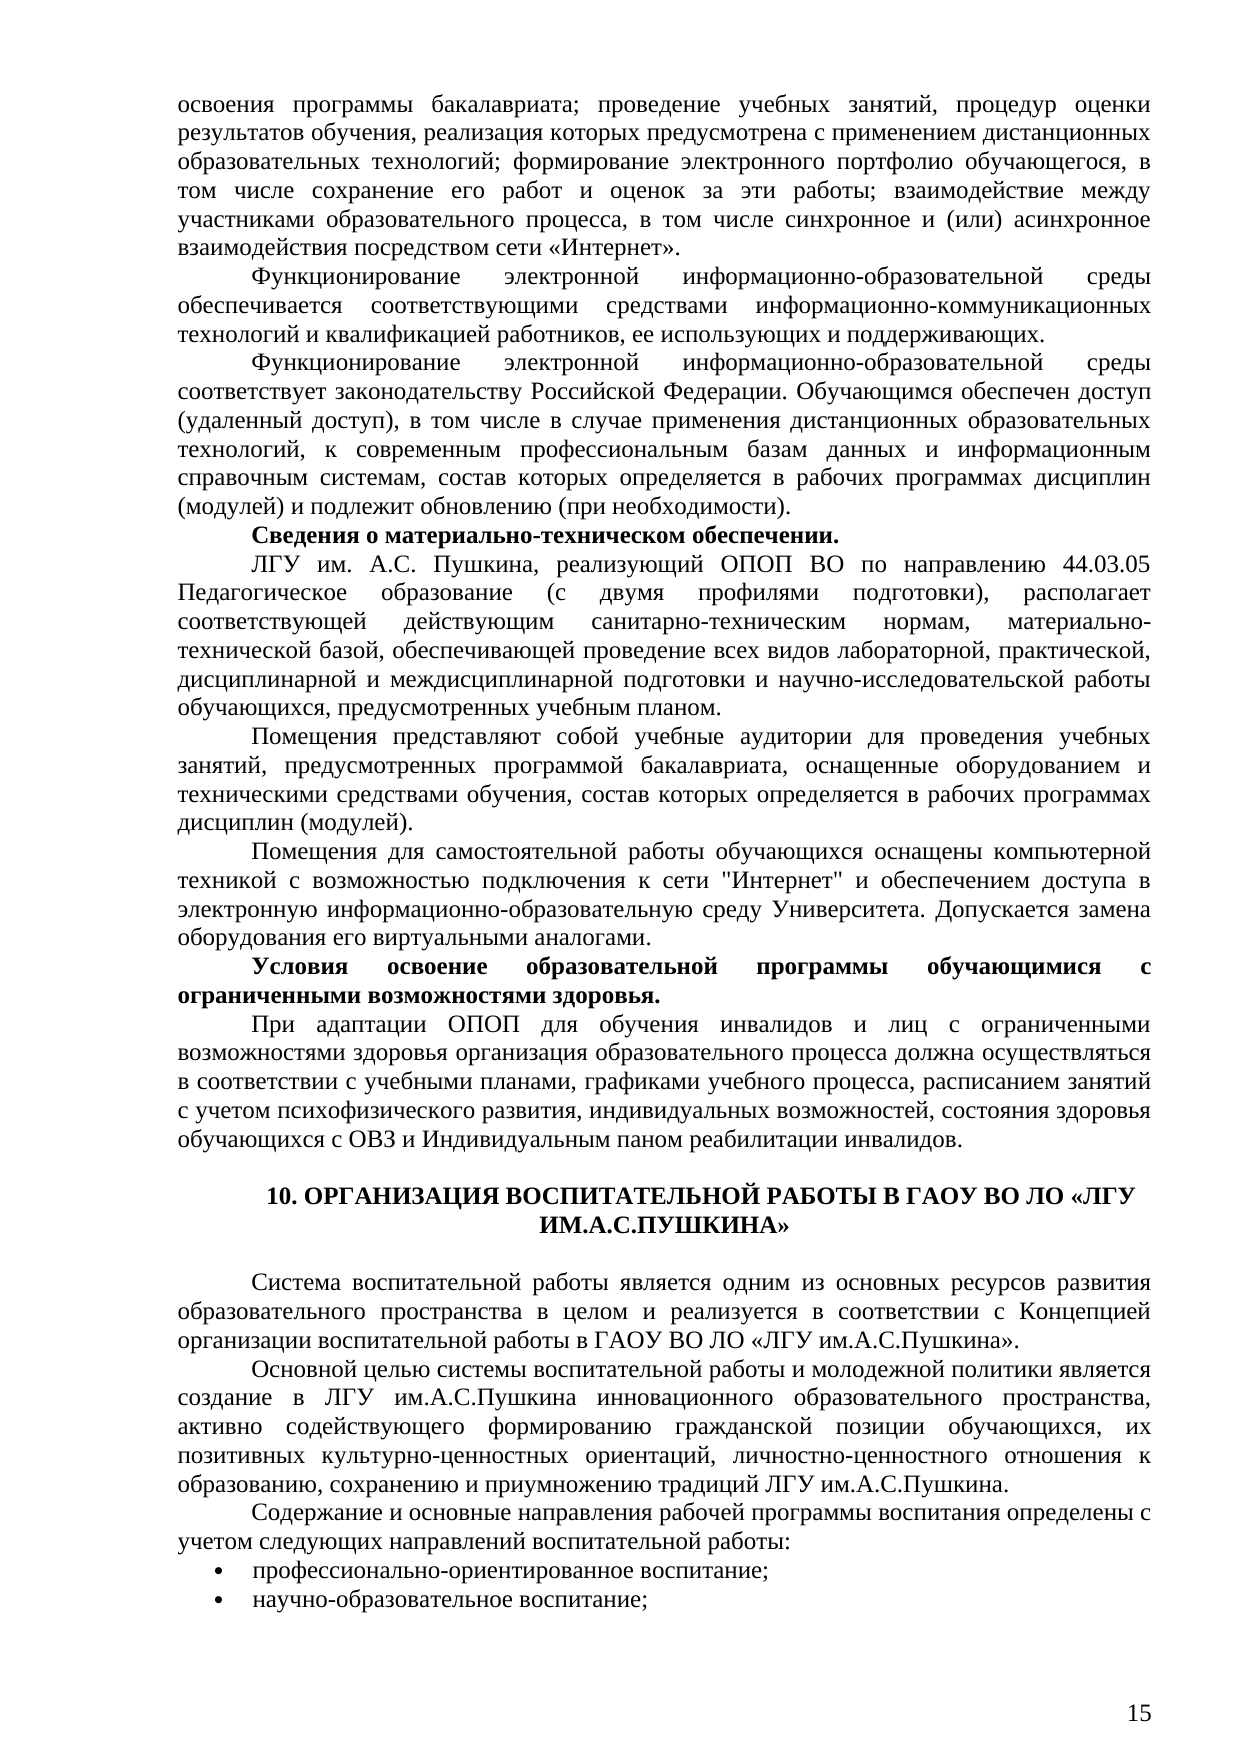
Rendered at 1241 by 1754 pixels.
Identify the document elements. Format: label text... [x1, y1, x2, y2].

text Основной целью системы воспитательной работы и молодежной политики является создание в ЛГУ им.А.С.Пушкина инновационного образовательного пространства, активно содействующего формированию гражданской позиции обучающихся, их позитивных культурно-ценностных ориентаций, личностно-ценностного отношения к образованию, сохранению и приумножению традиций ЛГУ им.А.С.Пушкина. [177, 1354, 1152, 1497]
text Помещения для самостоятельной работы обучающихся оснащены компьютерной техникой с возможностью подключения к сети "Интернет" и обеспечением доступа в электронную информационно-образовательную среду Университета. Допускается замена оборудования его виртуальными аналогами. [177, 836, 1152, 951]
text Условия освоение образовательной программы обучающимися с ограниченными возможностями здоровья. [177, 951, 1152, 1009]
text Содержание и основные направления рабочей программы воспитания определены с учетом следующих направлений воспитательной работы: [177, 1497, 1152, 1555]
text При адаптации ОПОП для обучения инвалидов и лиц с ограниченными возможностями здоровья организация образовательного процесса должна осуществляться в соответствии с учебными планами, графиками учебного процесса, расписанием занятий с учетом психофизического развития, индивидуальных возможностей, состояния здоровья обучающихся с ОВЗ и Индивидуальным паном реабилитации инвалидов. [177, 1009, 1152, 1152]
text Функционирование электронной информационно-образовательной среды обеспечивается соответствующими средствами информационно-коммуникационных технологий и квалификацией работников, ее использующих и поддерживающих. [177, 261, 1152, 347]
text Сведения о материально-техническом обеспечении. [177, 520, 1152, 549]
list научно-образовательное воспитание; [215, 1584, 1152, 1612]
text Система воспитательной работы является одним из основных ресурсов развития образовательного пространства в целом и реализуется в соответствии с Концепцией организации воспитательной работы в ГАОУ ВО ЛО «ЛГУ им.А.С.Пушкина». [177, 1267, 1152, 1354]
list профессионально-ориентированное воспитание; [215, 1555, 1152, 1584]
text Функционирование электронной информационно-образовательной среды соответствует законодательству Российской Федерации. Обучающимся обеспечен доступ (удаленный доступ), в том числе в случае применения дистанционных образовательных технологий, к современным профессиональным базам данных и информационным справочным системам, состав которых определяется в рабочих программах дисциплин (модулей) и подлежит обновлению (при необходимости). [177, 347, 1152, 520]
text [177, 89, 1152, 261]
text Помещения представляют собой учебные аудитории для проведения учебных занятий, предусмотренных программой бакалавриата, оснащенные оборудованием и техническими средствами обучения, состав которых определяется в рабочих программах дисциплин (модулей). [177, 721, 1152, 836]
text 10. Организация воспитательной работы в ГАОУ ВО ЛО «ЛГУ им.А.С.Пушкина» [177, 1181, 1152, 1239]
text ЛГУ им. А.С. Пушкина, реализующий ОПОП ВО по направлению 44.03.05 Педагогическое образование (с двумя профилями подготовки), располагает соответствующей действующим санитарно-техническим нормам, материально-технической базой, обеспечивающей проведение всех видов лабораторной, практической, дисциплинарной и междисциплинарной подготовки и научно-исследовательской работы обучающихся, предусмотренных учебным планом. [177, 549, 1152, 721]
